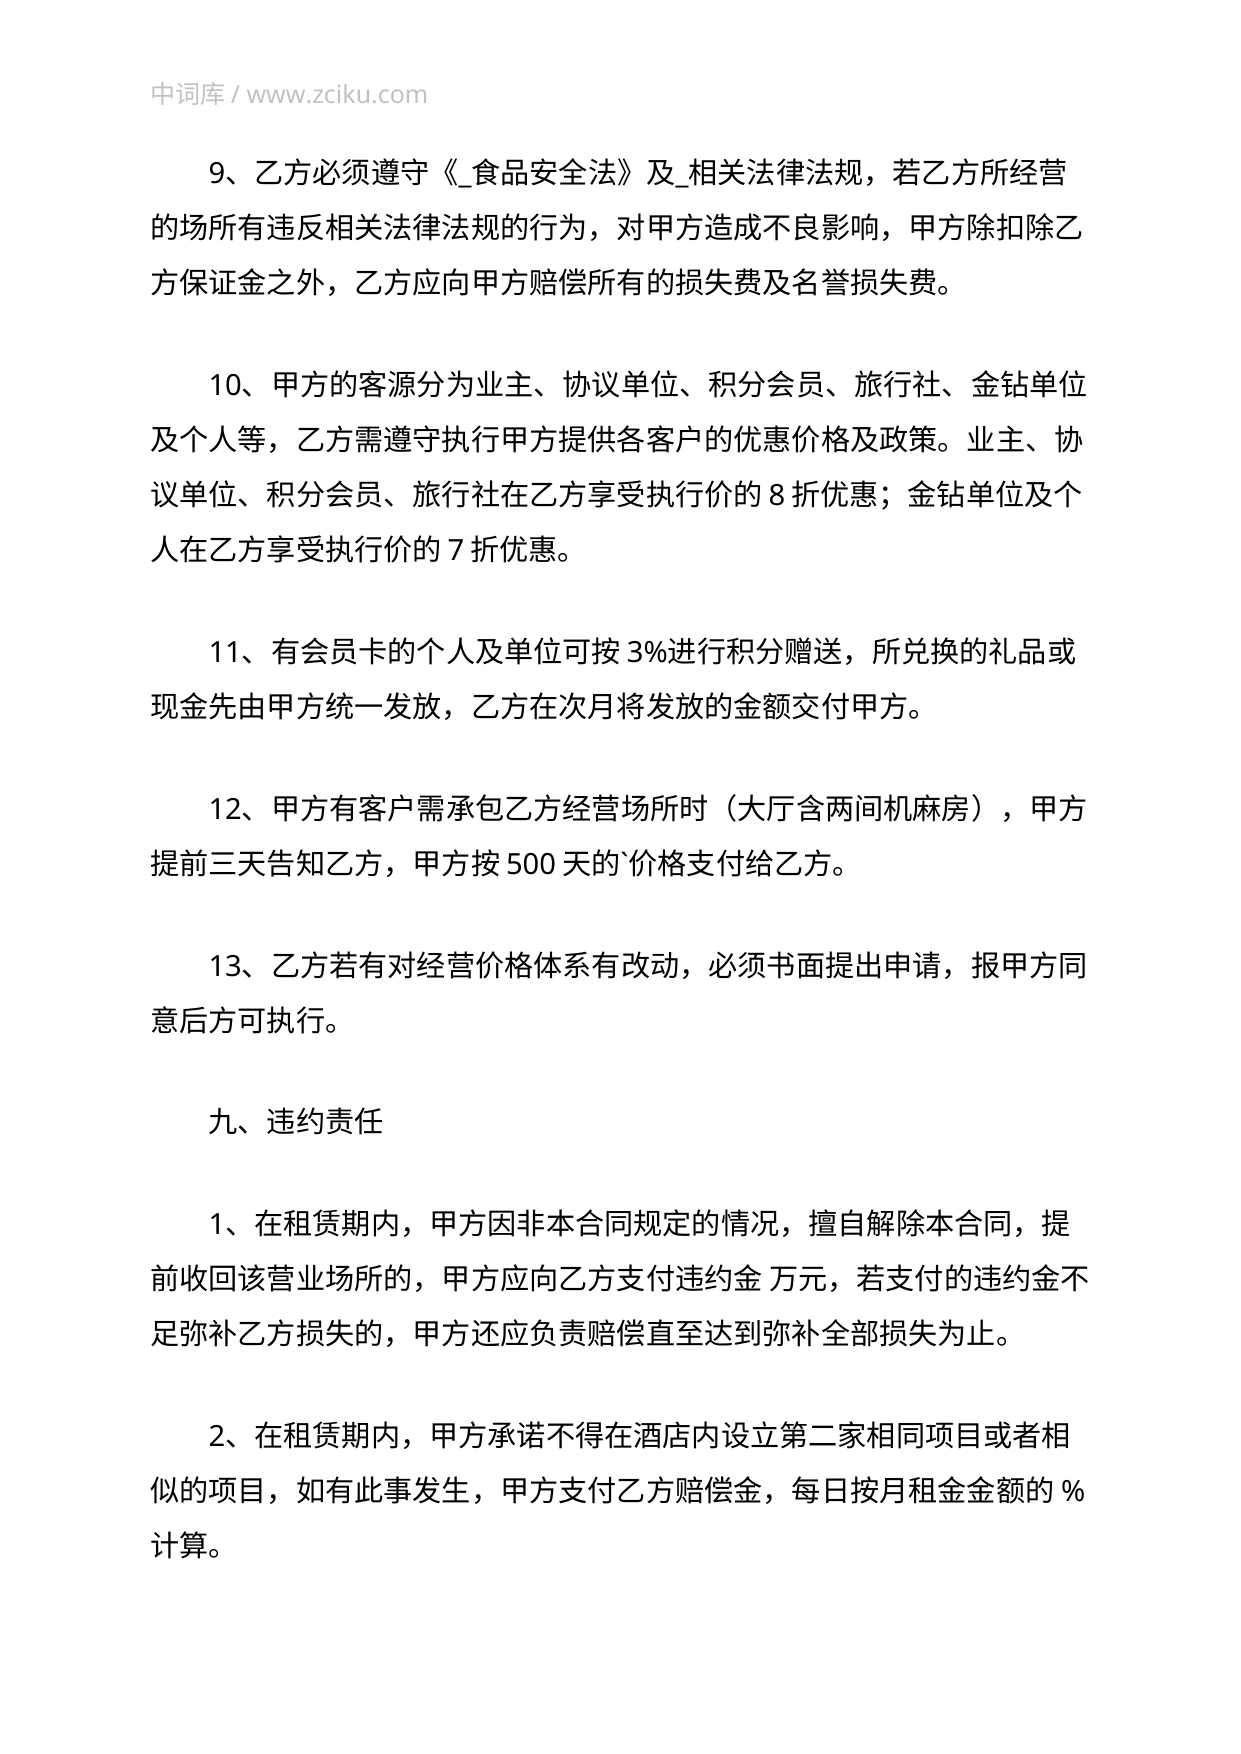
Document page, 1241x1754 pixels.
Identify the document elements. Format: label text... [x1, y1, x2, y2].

text 11、有会员卡的个人及单位可按3%进行积分赠送，所兑换的礼品或现金先由甲方统一发放，乙方在次月将发放的金额交付甲方。 [150, 628, 1090, 726]
text 10、甲方的客源分为业主、协议单位、积分会员、旅行社、金钻单位及个人等，乙方需遵守执行甲方提供各客户的优惠价格及政策。业主、协议单位、积分会员、旅行社在乙方享受执行价的8折优惠；金钻单位及个人在乙方享受执行价的7折优惠。 [150, 362, 1090, 569]
text 九、违约责任 [150, 1099, 1090, 1141]
text 13、乙方若有对经营价格体系有改动，必须书面提出申请，报甲方同意后方可执行。 [150, 942, 1090, 1039]
text 9、乙方必须遵守《_食品安全法》及_相关法律法规，若乙方所经营的场所有违反相关法律法规的行为，对甲方造成不良影响，甲方除扣除乙方保证金之外，乙方应向甲方赔偿所有的损失费及名誉损失费。 [150, 150, 1090, 302]
text 2、在租赁期内，甲方承诺不得在酒店内设立第二家相同项目或者相似的项目，如有此事发生，甲方支付乙方赔偿金，每日按月租金金额的 %计算。 [150, 1412, 1090, 1565]
text 1、在租赁期内，甲方因非本合同规定的情况，擅自解除本合同，提前收回该营业场所的，甲方应向乙方支付违约金 万元，若支付的违约金不足弥补乙方损失的，甲方还应负责赔偿直至达到弥补全部损失为止。 [150, 1201, 1090, 1353]
text 12、甲方有客户需承包乙方经营场所时（大厅含两间机麻房），甲方提前三天告知乙方，甲方按500天的`价格支付给乙方。 [150, 785, 1090, 883]
